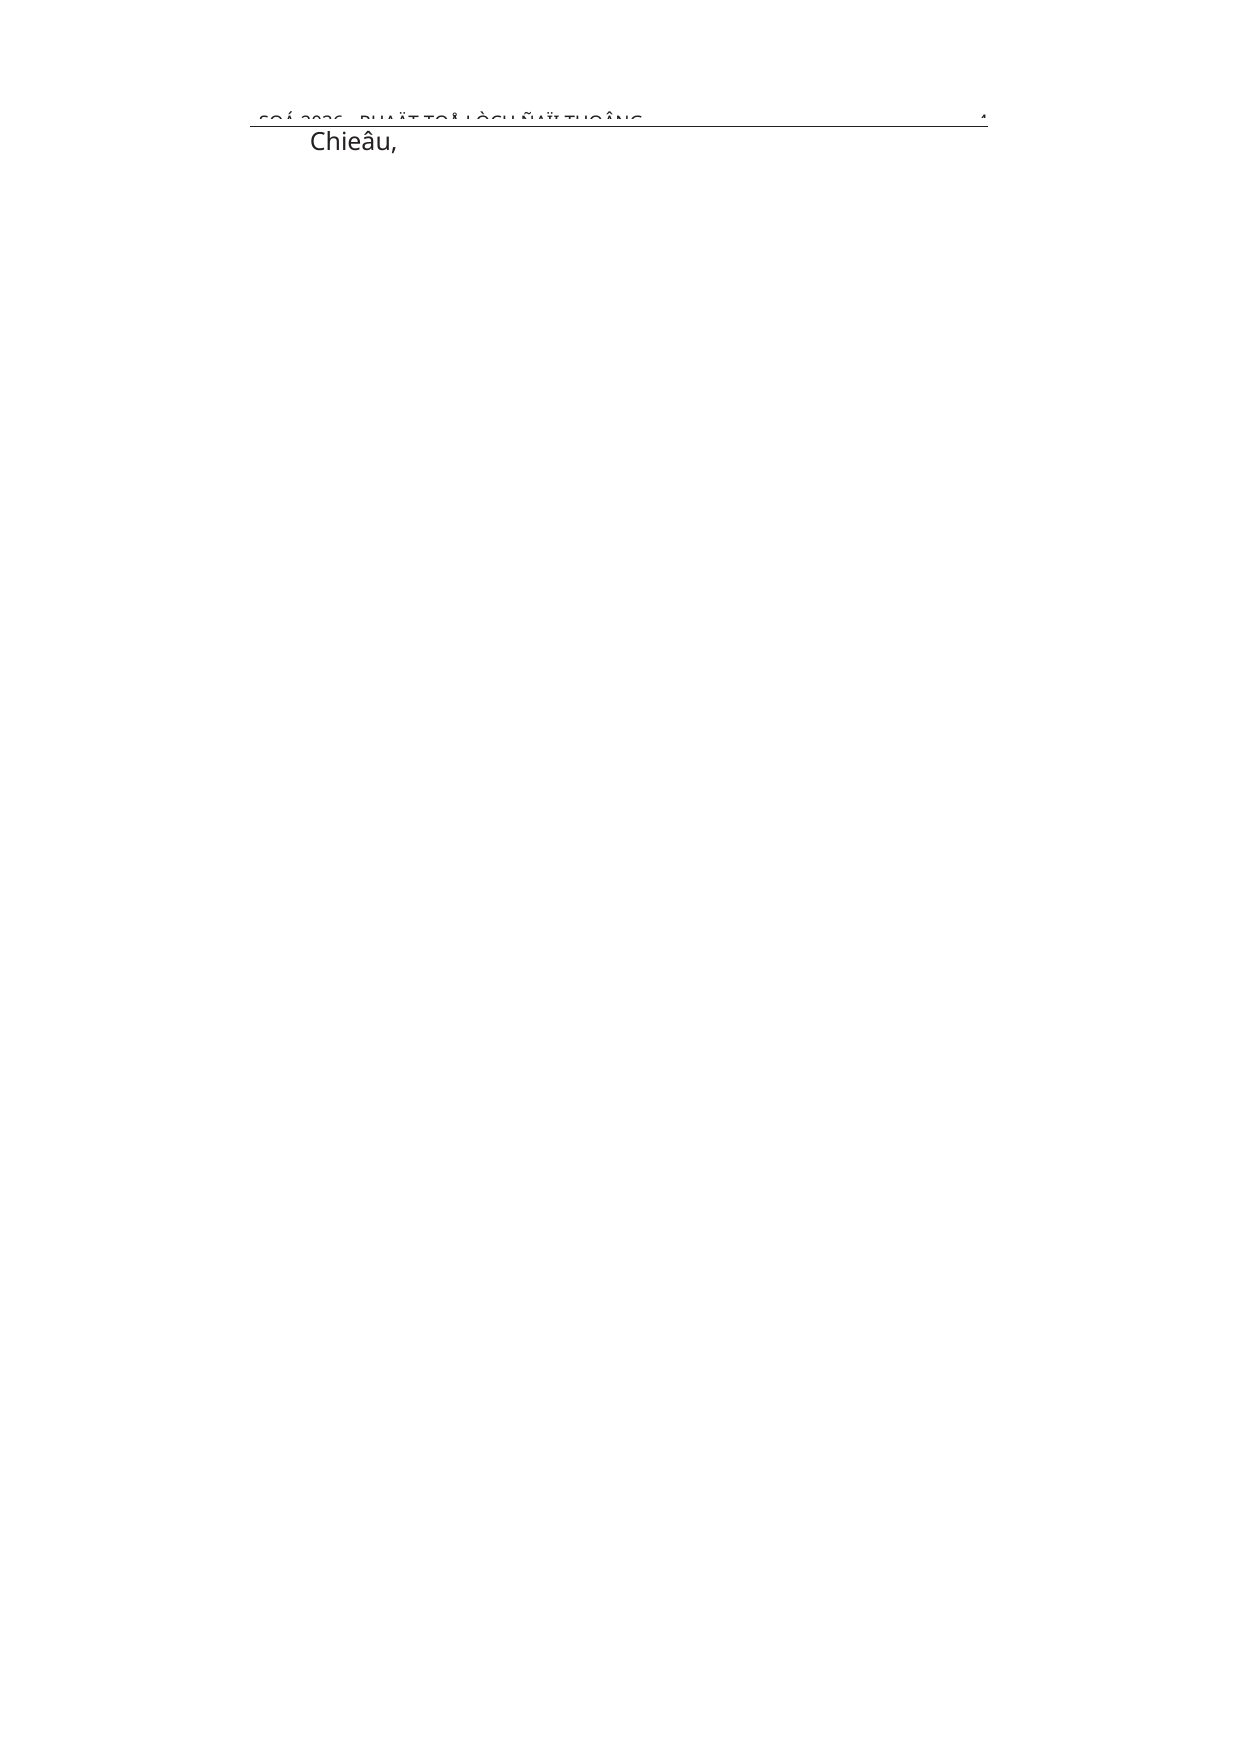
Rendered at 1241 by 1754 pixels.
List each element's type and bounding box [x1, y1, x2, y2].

text [309, 125, 1092, 157]
